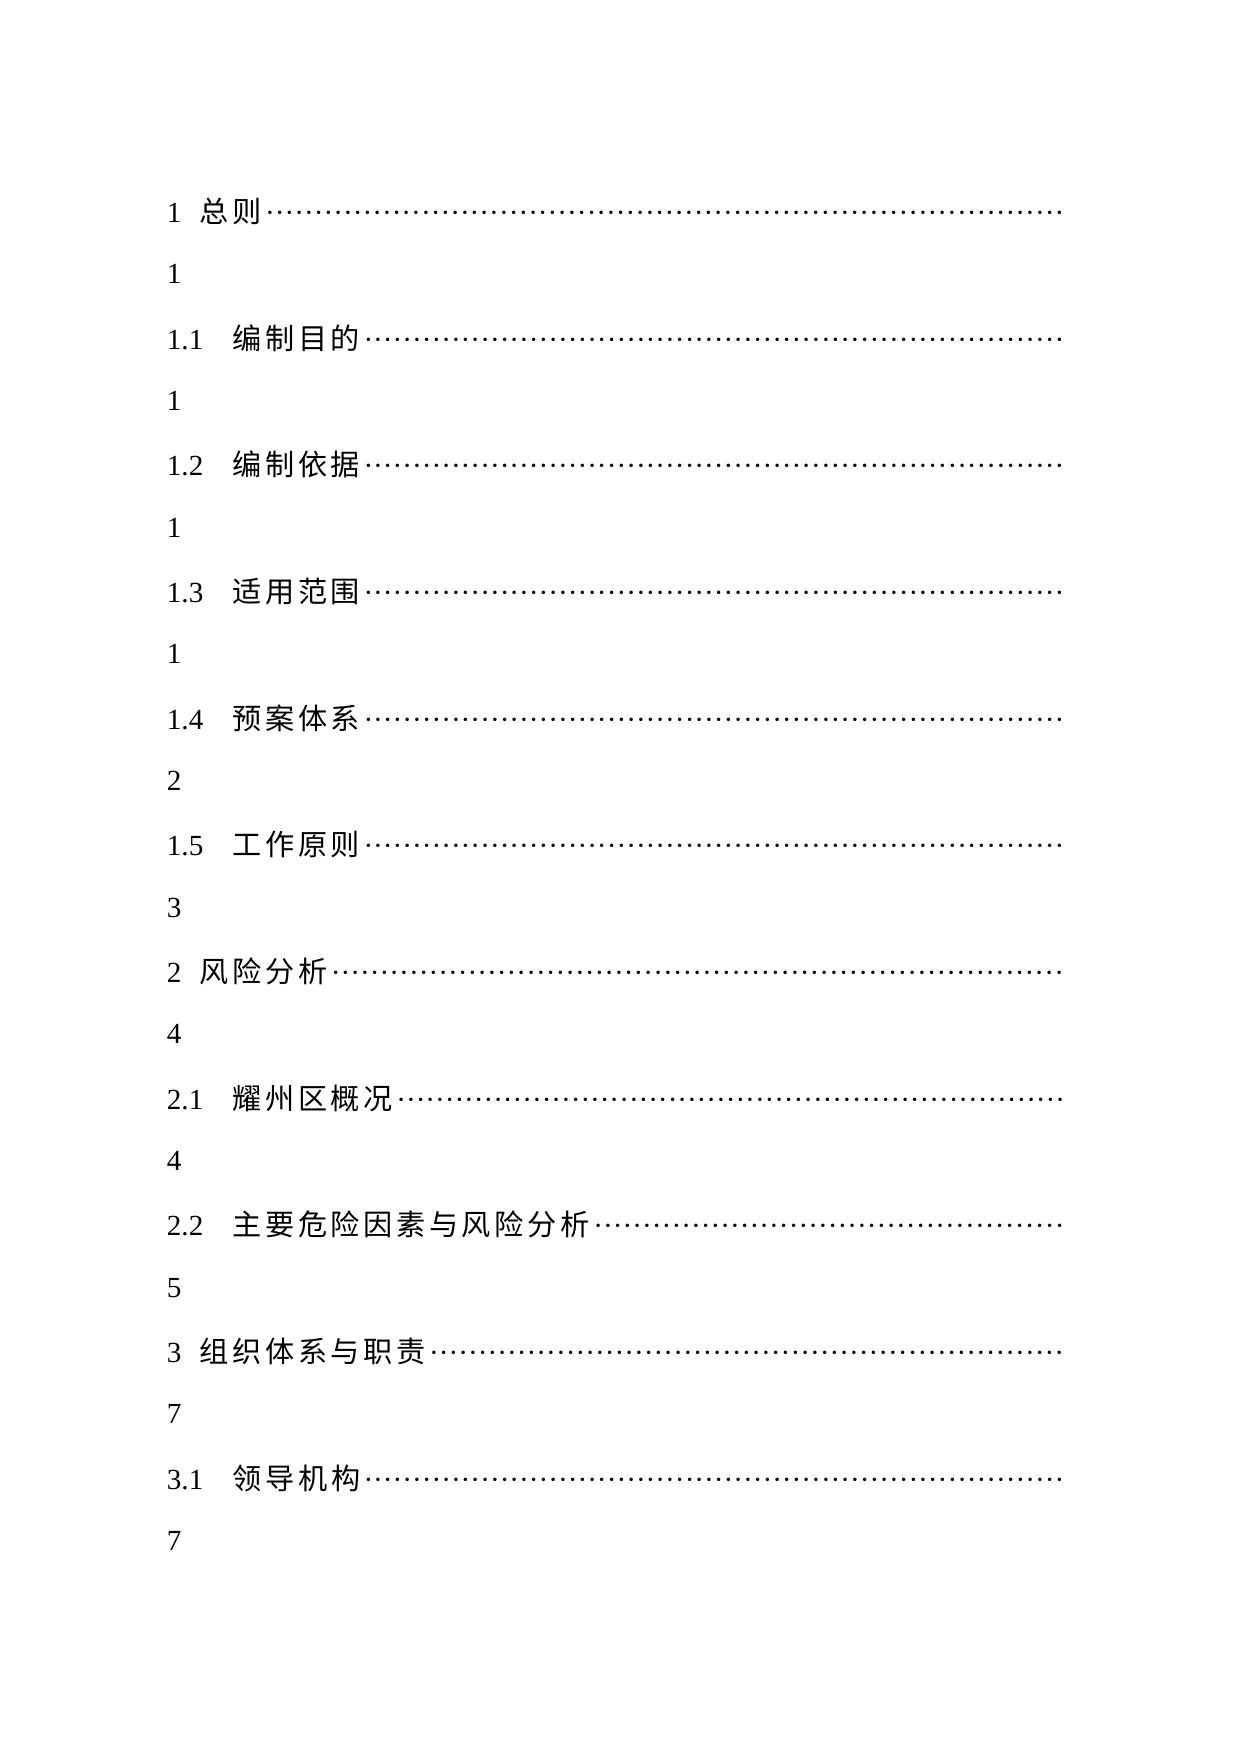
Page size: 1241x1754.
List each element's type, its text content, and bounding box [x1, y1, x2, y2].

text 2.2 主要危险因素与风险分析 5 [167, 1191, 1085, 1318]
text 1.4 预案体系 2 [167, 685, 1085, 811]
text 1 总则 1 [167, 178, 1085, 305]
text 1.3 适用范围 1 [167, 558, 1085, 685]
text 2.1 耀州区概况 4 [167, 1065, 1085, 1191]
text 2 风险分析 4 [167, 938, 1085, 1065]
text 1.5 工作原则 3 [167, 811, 1085, 938]
text 3 组织体系与职责 7 [167, 1318, 1085, 1445]
text 1.2 编制依据 1 [167, 431, 1085, 558]
text 3.1 领导机构 7 [167, 1445, 1085, 1571]
text 1.1 编制目的 1 [167, 305, 1085, 431]
